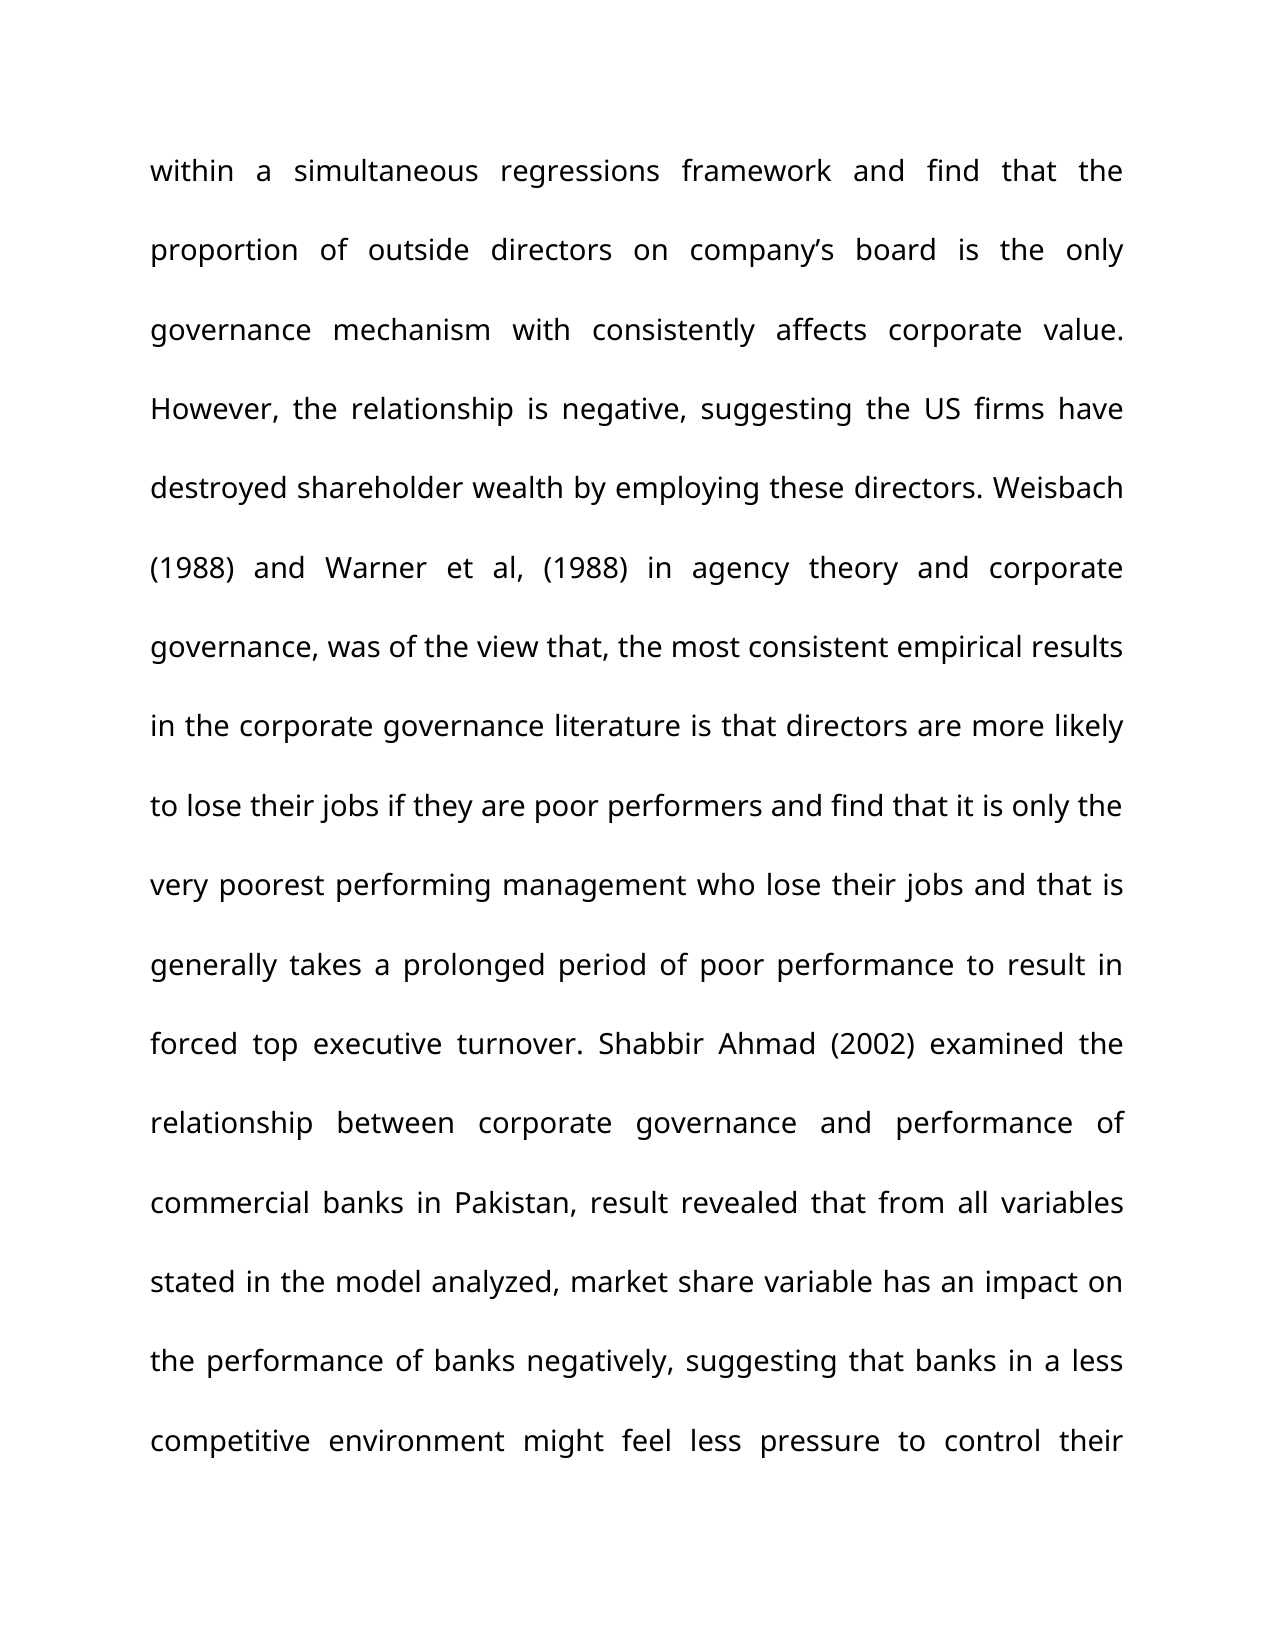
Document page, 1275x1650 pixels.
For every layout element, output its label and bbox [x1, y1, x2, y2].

text [150, 150, 1125, 1460]
